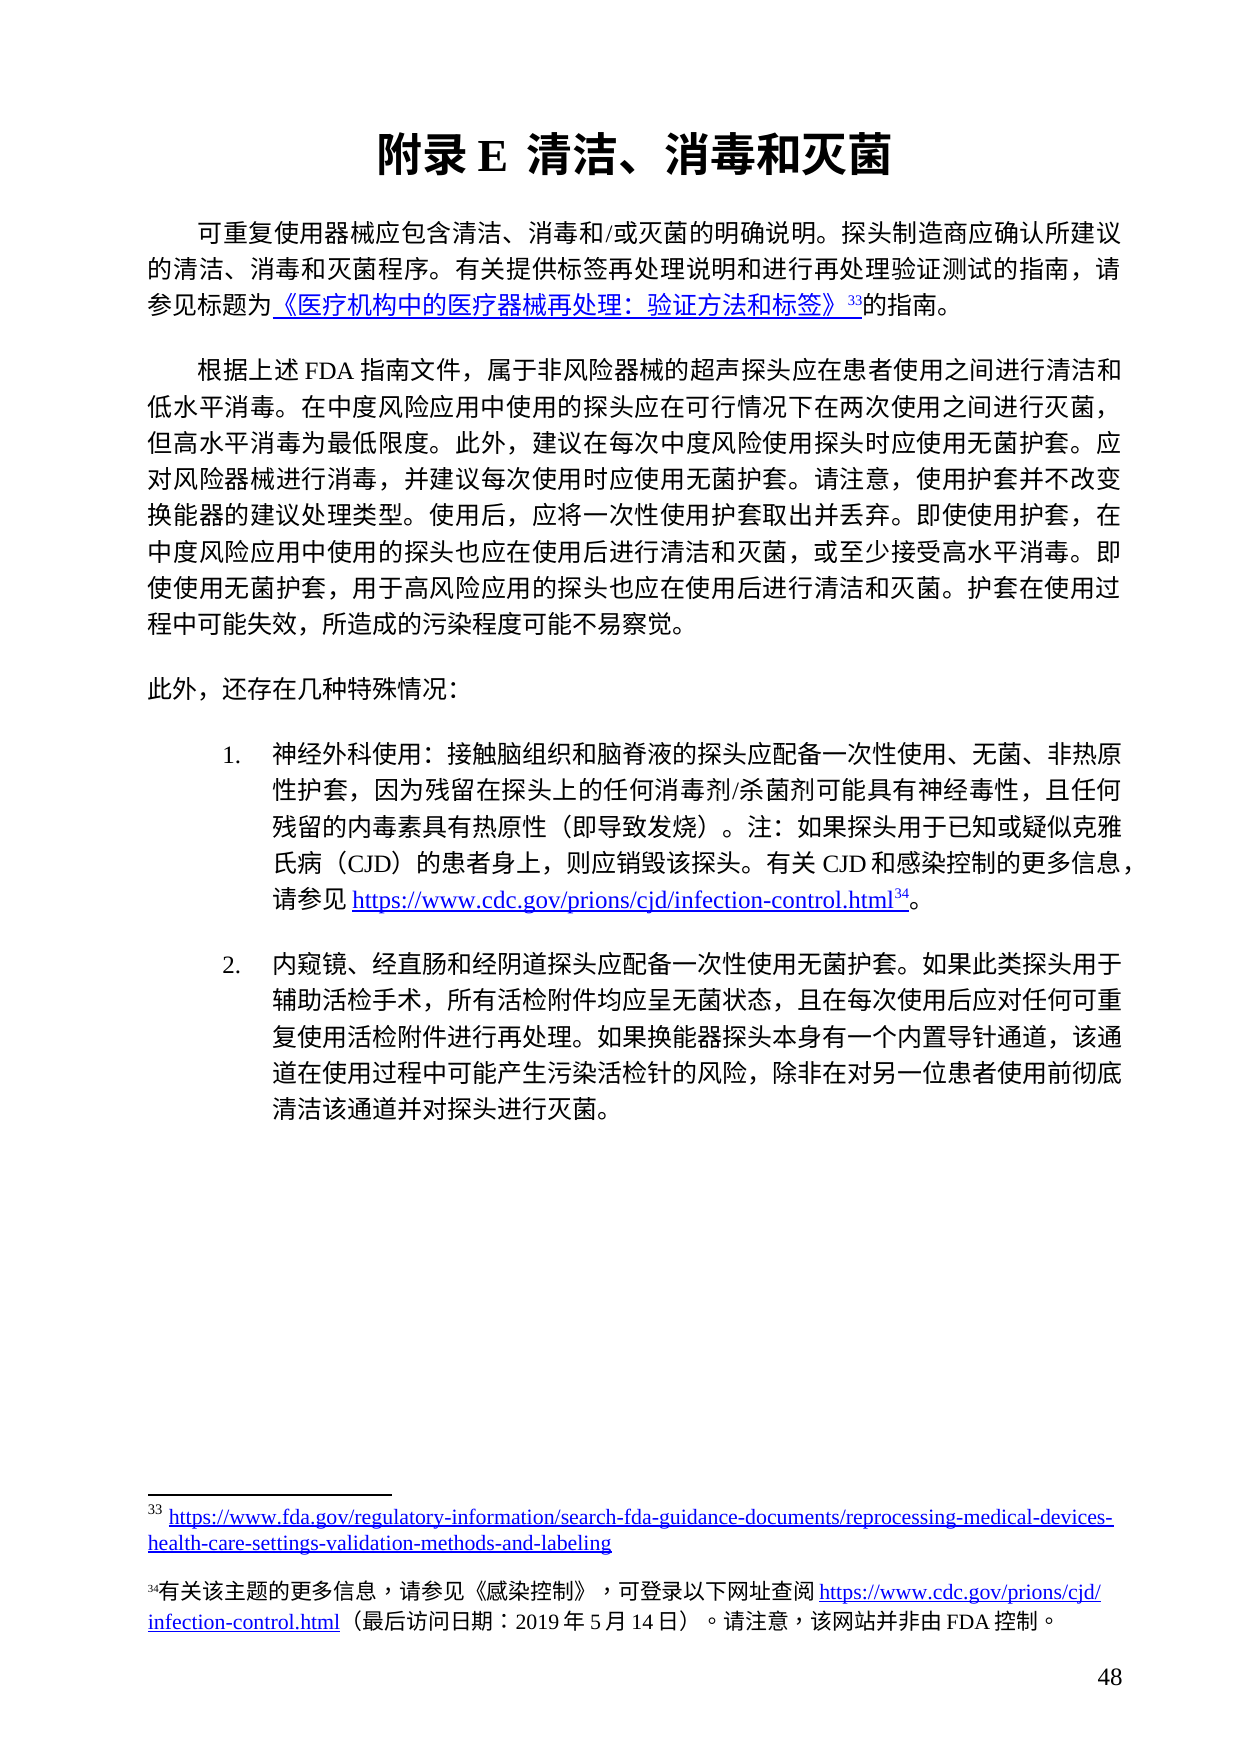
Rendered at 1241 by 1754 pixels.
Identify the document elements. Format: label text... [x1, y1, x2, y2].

list 内窥镜、经直肠和经阴道探头应配备一次性使用无菌护套。如果此类探头用于辅助活检手术，所有活检附件均应呈无菌状态，且在每次使用后应对任何可重复使用活检附件进行再处理。如果换能器探头本身有一个内置导针通道，该通道在使用过程中可能产生污染活检针的风险，除非在对另一位患者使用前彻底清洁该通道并对探头进行灭菌。 [222, 944, 1122, 1126]
text 可重复使用器械应包含清洁、消毒和/或灭菌的明确说明。探头制造商应确认所建议的清洁、消毒和灭菌程序。有关提供标签再处理说明和进行再处理验证测试的指南，请参见标题为《医疗机构中的医疗器械再处理：验证方法和标签》的指南。 [148, 213, 1122, 322]
text 根据上述FDA指南文件，属于非风险器械的超声探头应在患者使用之间进行清洁和低水平消毒。在中度风险应用中使用的探头应在可行情况下在两次使用之间进行灭菌，但高水平消毒为最低限度。此外，建议在每次中度风险使用探头时应使用无菌护套。应对风险器械进行消毒，并建议每次使用时应使用无菌护套。请注意，使用护套并不改变换能器的建议处理类型。使用后，应将一次性使用护套取出并丢弃。即使使用护套，在中度风险应用中使用的探头也应在使用后进行清洁和灭菌，或至少接受高水平消毒。即使使用无菌护套，用于高风险应用的探头也应在使用后进行清洁和灭菌。护套在使用过程中可能失效，所造成的污染程度可能不易察觉。 [148, 351, 1122, 641]
subtitle 附录E 清洁、消毒和灭菌 [148, 118, 1122, 184]
text 此外，还存在几种特殊情况： [148, 669, 1122, 706]
list 神经外科使用：接触脑组织和脑脊液的探头应配备一次性使用、无菌、非热原性护套，因为残留在探头上的任何消毒剂/杀菌剂可能具有神经毒性，且任何残留的内毒素具有热原性（即导致发烧）。注：如果探头用于已知或疑似克雅氏病（CJD）的患者身上，则应销毁该探头。有关CJD和感染控制的更多信息，请参见https://www.cdc.gov/prions/cjd/infection-control.html。 [222, 734, 1122, 916]
